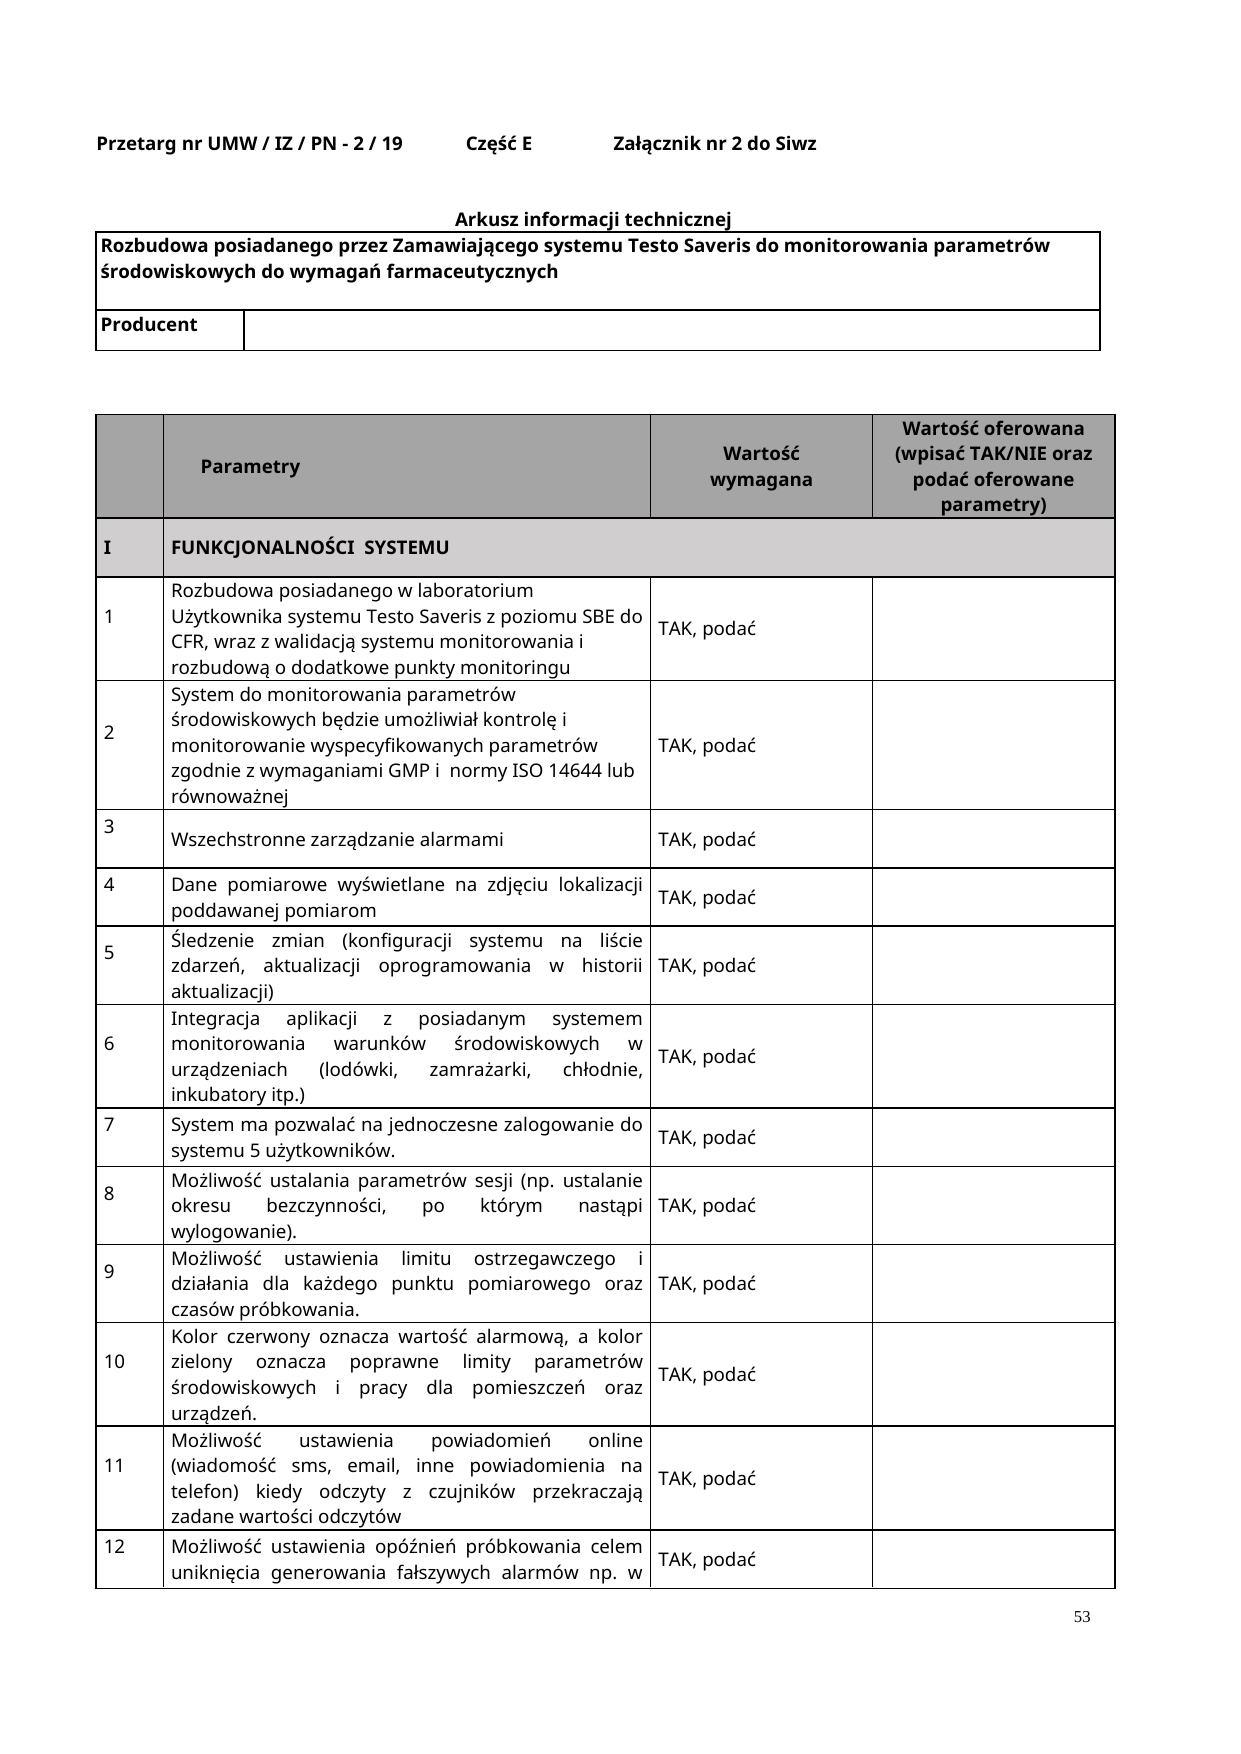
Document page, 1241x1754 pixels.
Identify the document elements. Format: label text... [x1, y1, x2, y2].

table_cell TAK, podać [651, 1167, 872, 1244]
table_cell TAK, podać [651, 810, 872, 867]
table_cell [97, 927, 163, 1003]
table_cell [873, 681, 1114, 809]
table_cell TAK, podać [651, 1531, 872, 1587]
table_cell I [97, 519, 163, 576]
table_cell TAK, podać [651, 869, 872, 925]
table_cell [873, 1109, 1114, 1166]
table_cell [97, 869, 163, 925]
table_header Parametry [164, 415, 650, 517]
table_cell [97, 1323, 163, 1425]
table_header Wartość oferowana (wpisać TAK/NIE oraz podać oferowane parametry) [873, 415, 1114, 517]
table_cell TAK, podać [651, 927, 872, 1003]
table_cell Możliwość ustawienia powiadomień online (wiadomość sms, email, inne powiadomienia na telefon) kiedy odczyty z czujników przekraczają zadane wartości odczytów [164, 1427, 650, 1529]
table_cell TAK, podać [651, 1245, 872, 1322]
table_cell TAK, podać [651, 1323, 872, 1425]
table_cell [245, 311, 1099, 349]
table_cell [873, 1427, 1114, 1529]
table_cell Kolor czerwony oznacza wartość alarmową, a kolor zielony oznacza poprawne limity parametrów środowiskowych i pracy dla pomieszczeń oraz urządzeń. [164, 1323, 650, 1425]
table_cell Śledzenie zmian (konfiguracji systemu na liście zdarzeń, aktualizacji oprogramowania w historii aktualizacji) [164, 927, 650, 1003]
table_cell TAK, podać [651, 1427, 872, 1529]
table_cell [97, 578, 163, 679]
table_cell System do monitorowania parametrów środowiskowych będzie umożliwiał kontrolę i monitorowanie wyspecyfikowanych parametrów zgodnie z wymaganiami GMP i normy ISO 14644 lub równoważnej [164, 681, 650, 809]
table_header Rozbudowa posiadanego przez Zamawiającego systemu Testo Saveris do monitorowania parametrów środowiskowych do wymagań farmaceutycznych [97, 233, 1099, 309]
table_cell [873, 810, 1114, 867]
table_cell [873, 869, 1114, 925]
table_cell Rozbudowa posiadanego w laboratorium Użytkownika systemu Testo Saveris z poziomu SBE do CFR, wraz z walidacją systemu monitorowania i rozbudową o dodatkowe punkty monitoringu [164, 578, 650, 679]
table_cell [873, 1167, 1114, 1244]
table_cell [97, 1167, 163, 1244]
table_cell Producent [97, 311, 243, 349]
table_cell Integracja aplikacji z posiadanym systemem monitorowania warunków środowiskowych w urządzeniach (lodówki, zamrażarki, chłodnie, inkubatory itp.) [164, 1005, 650, 1107]
table_cell [97, 1005, 163, 1107]
table_cell [97, 1427, 163, 1529]
table_cell [873, 1245, 1114, 1322]
table_header [97, 415, 163, 517]
text Arkusz informacji technicznej [96, 206, 1090, 231]
table_cell Wszechstronne zarządzanie alarmami [164, 810, 650, 867]
table_cell Możliwość ustawienia limitu ostrzegawczego i działania dla każdego punktu pomiarowego oraz czasów próbkowania. [164, 1245, 650, 1322]
table_cell [873, 578, 1114, 679]
table_cell System ma pozwalać na jednoczesne zalogowanie do systemu 5 użytkowników. [164, 1109, 650, 1166]
table_cell [97, 1531, 163, 1587]
table_cell Możliwość ustalania parametrów sesji (np. ustalanie okresu bezczynności, po którym nastąpi wylogowanie). [164, 1167, 650, 1244]
table_cell [97, 810, 163, 867]
table_cell [97, 1109, 163, 1166]
table_cell [873, 1323, 1114, 1425]
table_cell TAK, podać [651, 1005, 872, 1107]
table_cell [873, 1005, 1114, 1107]
table_cell [97, 1245, 163, 1322]
table_cell FUNKCJONALNOŚCI SYSTEMU [164, 519, 1114, 576]
table_cell [873, 1531, 1114, 1587]
table_cell [873, 927, 1114, 1003]
table_cell TAK, podać [651, 578, 872, 679]
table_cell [164, 1531, 650, 1587]
table_cell Dane pomiarowe wyświetlane na zdjęciu lokalizacji poddawanej pomiarom [164, 869, 650, 925]
table_cell TAK, podać [651, 1109, 872, 1166]
table_cell [97, 681, 163, 809]
text Przetarg nr UMW / IZ / PN - 2 / 19 Część E Załącznik nr 2 do Siwz [96, 130, 1090, 155]
table_header Wartość wymagana [651, 415, 872, 517]
table_cell TAK, podać [651, 681, 872, 809]
